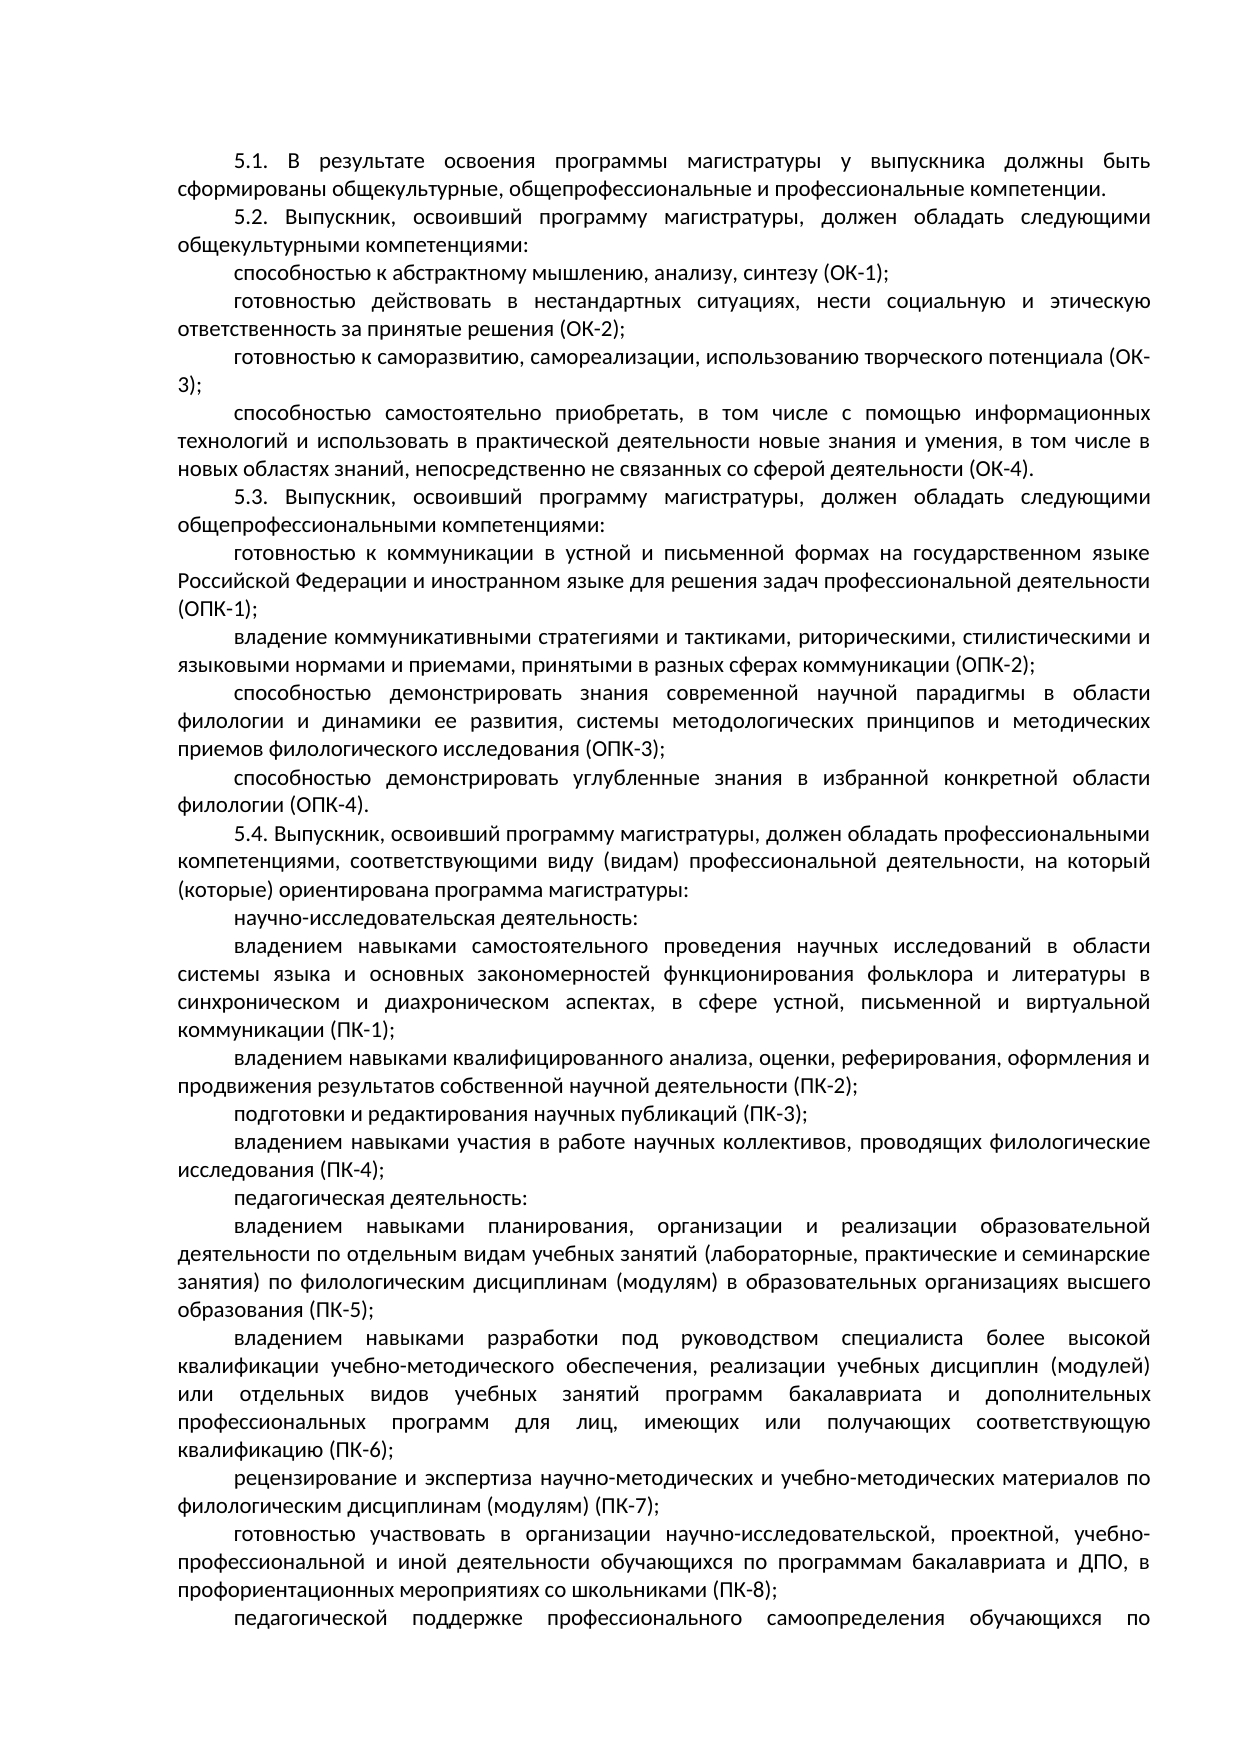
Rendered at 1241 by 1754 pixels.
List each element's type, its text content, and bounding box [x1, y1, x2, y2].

text готовностью действовать в нестандартных ситуациях, нести социальную и этическую ответственность за принятые решения (ОК-2); [177, 286, 1152, 342]
text владением навыками разработки под руководством специалиста более высокой квалификации учебно-методического обеспечения, реализации учебных дисциплин (модулей) или отдельных видов учебных занятий программ бакалавриата и дополнительных профессиональных программ для лиц, имеющих или получающих соответствующую квалификацию (ПК-6); [177, 1323, 1152, 1463]
text способностью самостоятельно приобретать, в том числе с помощью информационных технологий и использовать в практической деятельности новые знания и умения, в том числе в новых областях знаний, непосредственно не связанных со сферой деятельности (ОК-4). [177, 398, 1152, 482]
text способностью к абстрактному мышлению, анализу, синтезу (ОК-1); [177, 258, 1152, 286]
text владением навыками самостоятельного проведения научных исследований в области системы языка и основных закономерностей функционирования фольклора и литературы в синхроническом и диахроническом аспектах, в сфере устной, письменной и виртуальной коммуникации (ПК-1); [177, 931, 1152, 1043]
text готовностью к коммуникации в устной и письменной формах на государственном языке Российской Федерации и иностранном языке для решения задач профессиональной деятельности (ОПК-1); [177, 538, 1152, 622]
text владение коммуникативными стратегиями и тактиками, риторическими, стилистическими и языковыми нормами и приемами, принятыми в разных сферах коммуникации (ОПК-2); [177, 622, 1152, 678]
text 5.1. В результате освоения программы магистратуры у выпускника должны быть сформированы общекультурные, общепрофессиональные и профессиональные компетенции. [177, 146, 1152, 202]
text научно-исследовательская деятельность: [177, 903, 1152, 931]
text 5.3. Выпускник, освоивший программу магистратуры, должен обладать следующими общепрофессиональными компетенциями: [177, 482, 1152, 538]
text способностью демонстрировать знания современной научной парадигмы в области филологии и динамики ее развития, системы методологических принципов и методических приемов филологического исследования (ОПК-3); [177, 678, 1152, 763]
text 5.4. Выпускник, освоивший программу магистратуры, должен обладать профессиональными компетенциями, соответствующими виду (видам) профессиональной деятельности, на который (которые) ориентирована программа магистратуры: [177, 819, 1152, 903]
text владением навыками квалифицированного анализа, оценки, реферирования, оформления и продвижения результатов собственной научной деятельности (ПК-2); [177, 1043, 1152, 1099]
text владением навыками планирования, организации и реализации образовательной деятельности по отдельным видам учебных занятий (лабораторные, практические и семинарские занятия) по филологическим дисциплинам (модулям) в образовательных организациях высшего образования (ПК-5); [177, 1211, 1152, 1323]
text способностью демонстрировать углубленные знания в избранной конкретной области филологии (ОПК-4). [177, 763, 1152, 819]
text подготовки и редактирования научных публикаций (ПК-3); [177, 1099, 1152, 1127]
text педагогическая деятельность: [177, 1183, 1152, 1211]
text 5.2. Выпускник, освоивший программу магистратуры, должен обладать следующими общекультурными компетенциями: [177, 202, 1152, 258]
text готовностью к саморазвитию, самореализации, использованию творческого потенциала (ОК-3); [177, 342, 1152, 398]
text готовностью участвовать в организации научно-исследовательской, проектной, учебно-профессиональной и иной деятельности обучающихся по программам бакалавриата и ДПО, в профориентационных мероприятиях со школьниками (ПК-8); [177, 1519, 1152, 1603]
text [177, 1603, 1152, 1631]
text рецензирование и экспертиза научно-методических и учебно-методических материалов по филологическим дисциплинам (модулям) (ПК-7); [177, 1463, 1152, 1519]
text владением навыками участия в работе научных коллективов, проводящих филологические исследования (ПК-4); [177, 1127, 1152, 1183]
